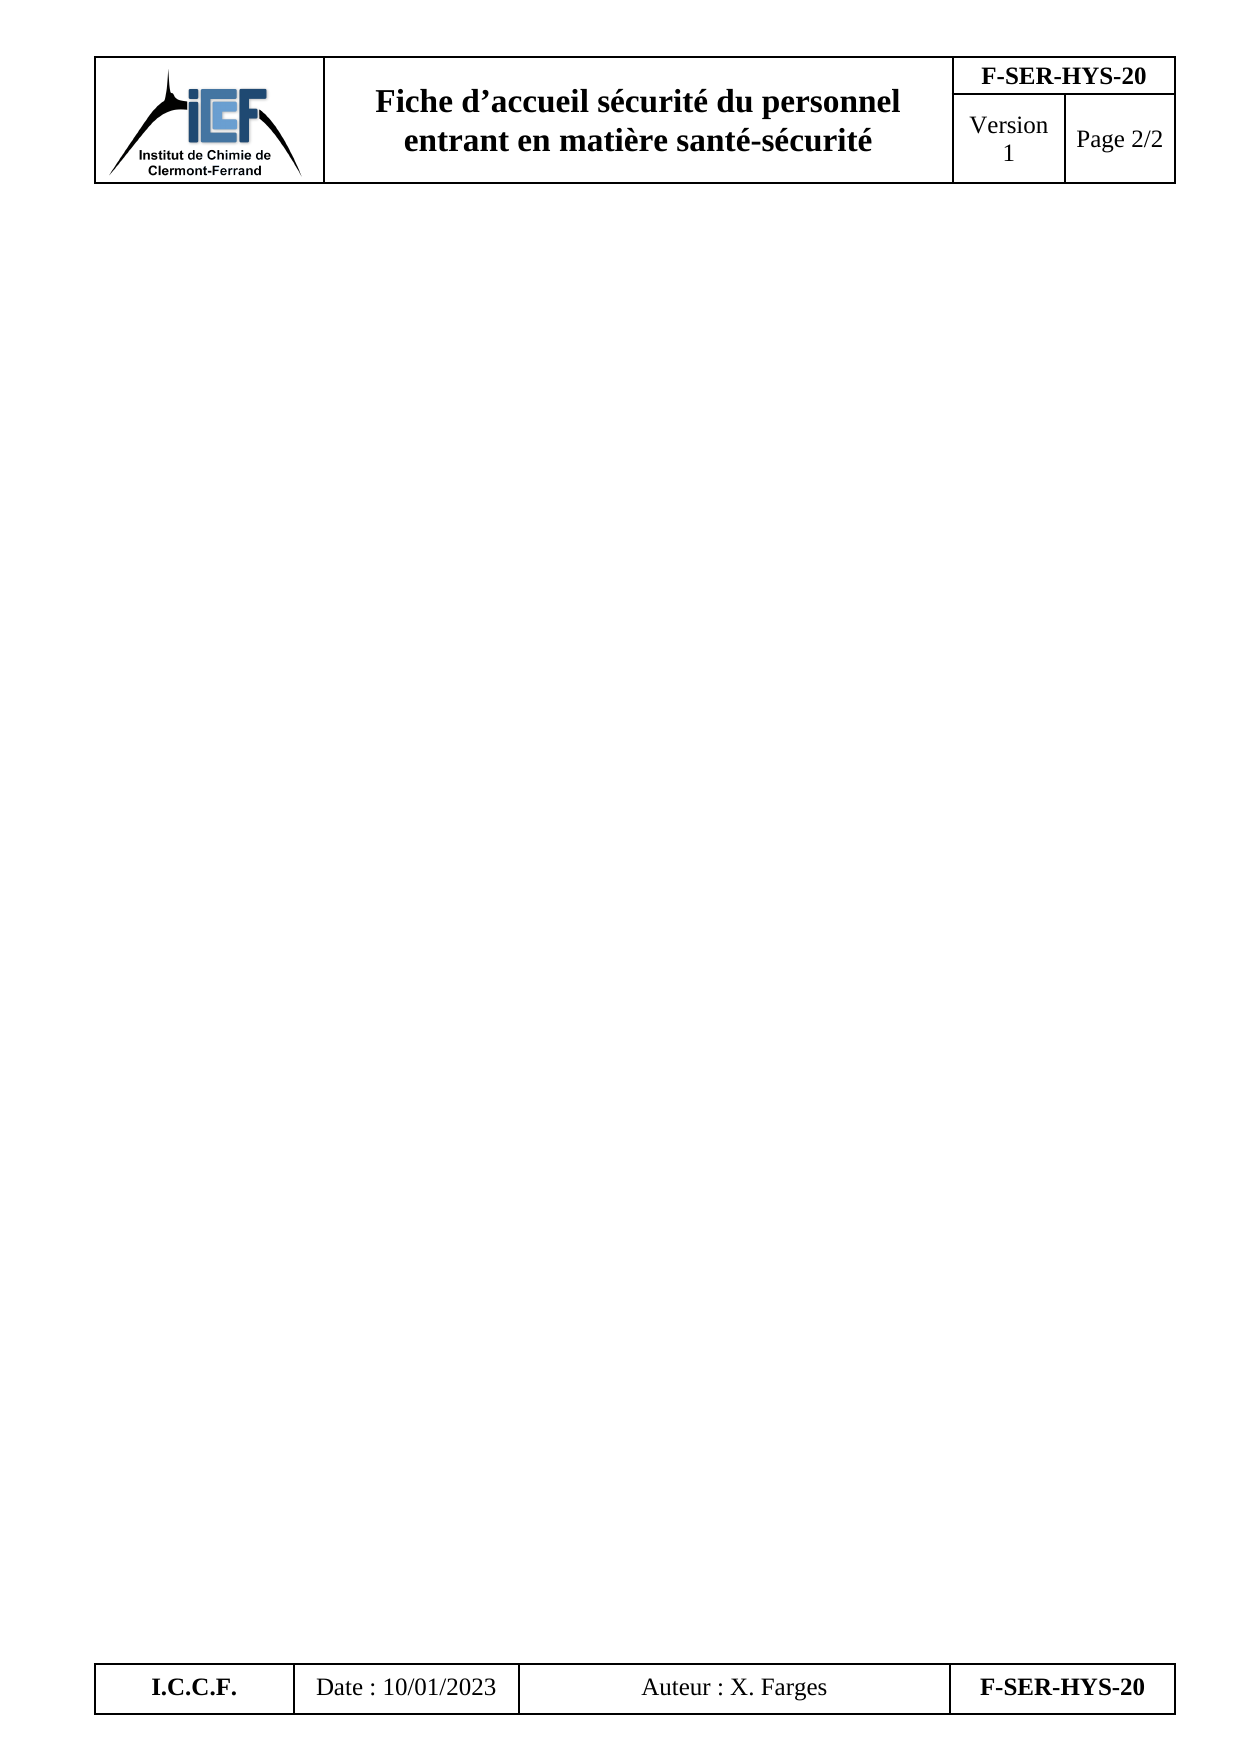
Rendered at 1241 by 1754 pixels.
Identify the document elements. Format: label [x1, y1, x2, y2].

picture [106, 58, 313, 182]
